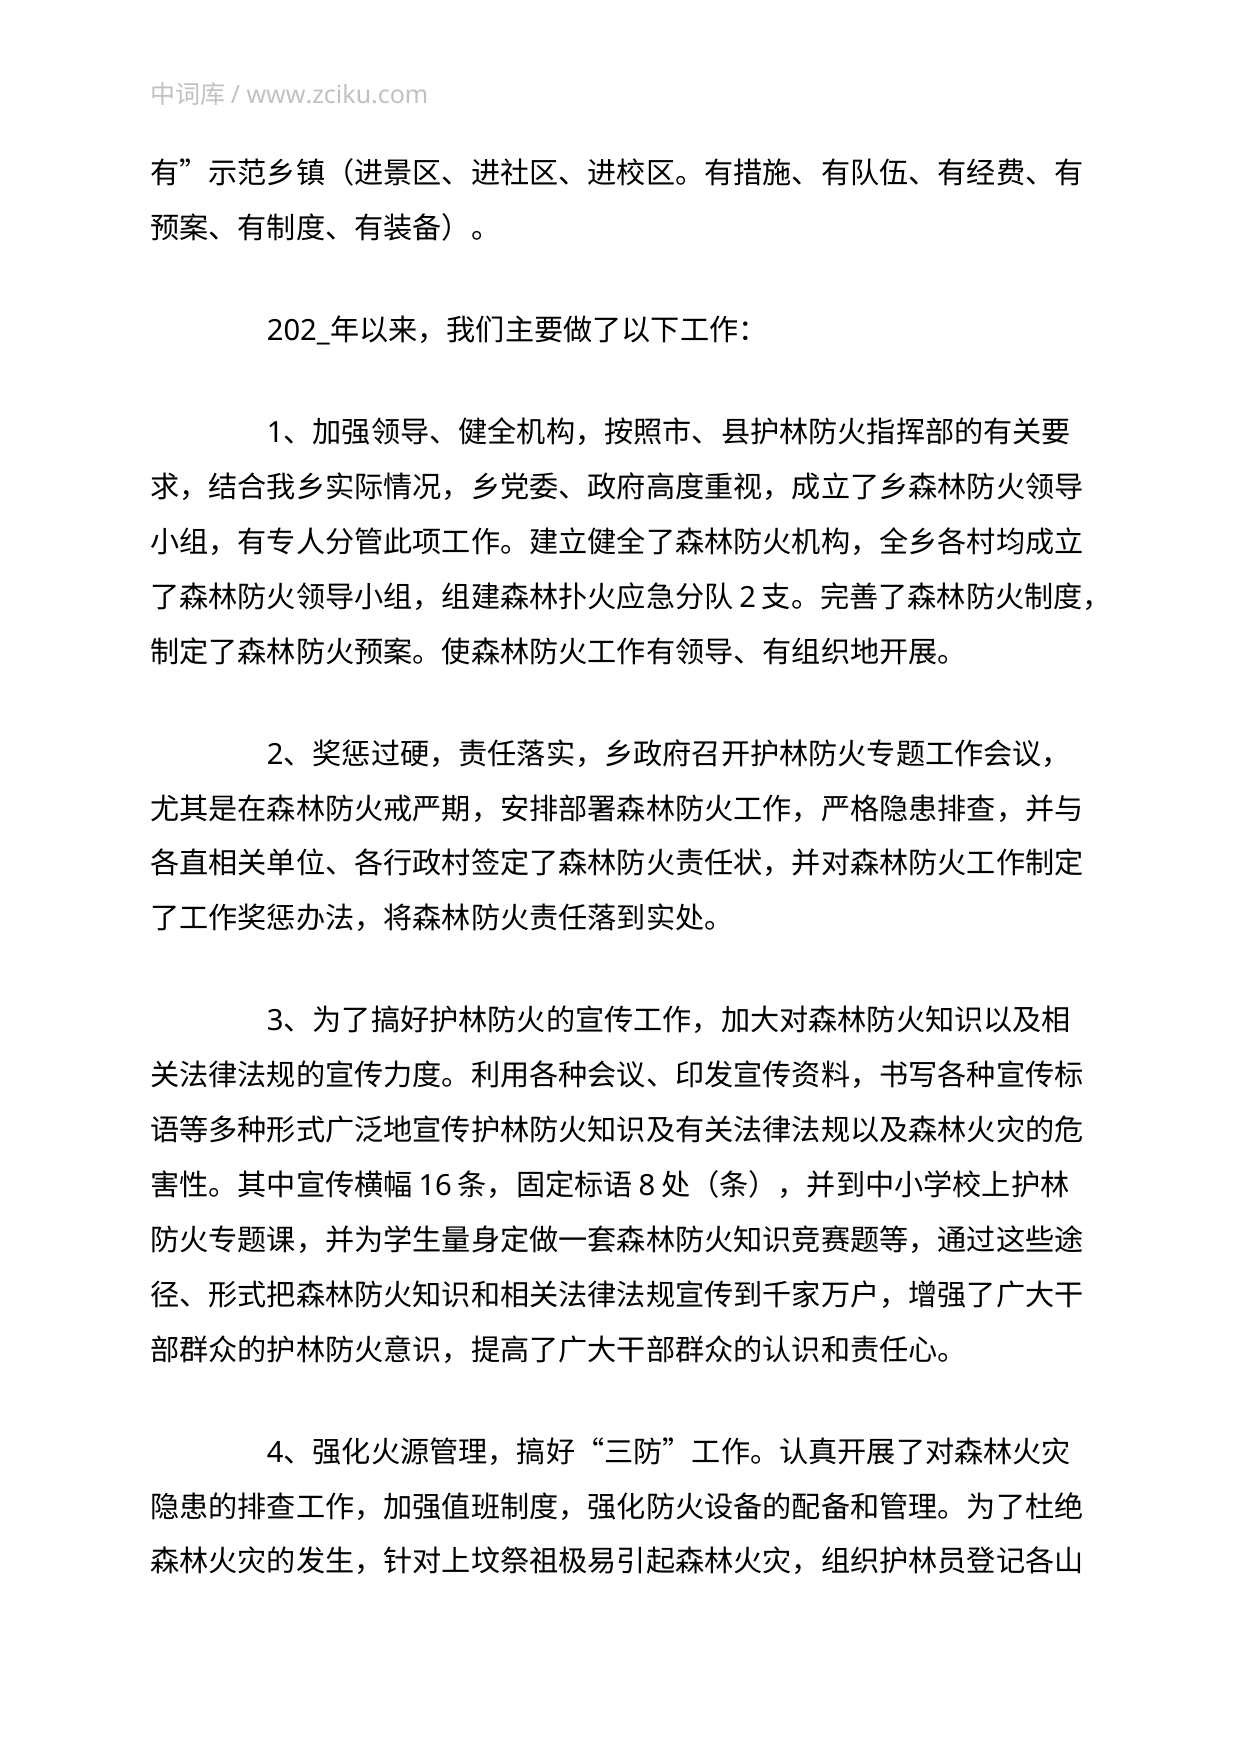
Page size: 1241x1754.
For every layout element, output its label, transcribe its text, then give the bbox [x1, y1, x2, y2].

text 1、加强领导、健全机构，按照市、县护林防火指挥部的有关要求，结合我乡实际情况，乡党委、政府高度重视，成立了乡森林防火领导小组，有专人分管此项工作。建立健全了森林防火机构，全乡各村均成立了森林防火领导小组，组建森林扑火应急分队2支。完善了森林防火制度，制定了森林防火预案。使森林防火工作有领导、有组织地开展。 [150, 409, 1090, 671]
text 3、为了搞好护林防火的宣传工作，加大对森林防火知识以及相关法律法规的宣传力度。利用各种会议、印发宣传资料，书写各种宣传标语等多种形式广泛地宣传护林防火知识及有关法律法规以及森林火灾的危害性。其中宣传横幅16条，固定标语8处（条），并到中小学校上护林防火专题课，并为学生量身定做一套森林防火知识竞赛题等，通过这些途径、形式把森林防火知识和相关法律法规宣传到千家万户，增强了广大干部群众的护林防火意识，提高了广大干部群众的认识和责任心。 [150, 997, 1090, 1369]
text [150, 150, 1090, 247]
text 2、奖惩过硬，责任落实，乡政府召开护林防火专题工作会议，尤其是在森林防火戒严期，安排部署森林防火工作，严格隐患排查，并与各直相关单位、各行政村签定了森林防火责任状，并对森林防火工作制定了工作奖惩办法，将森林防火责任落到实处。 [150, 730, 1090, 937]
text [150, 1428, 1090, 1580]
text 202_年以来，我们主要做了以下工作： [150, 307, 1090, 349]
